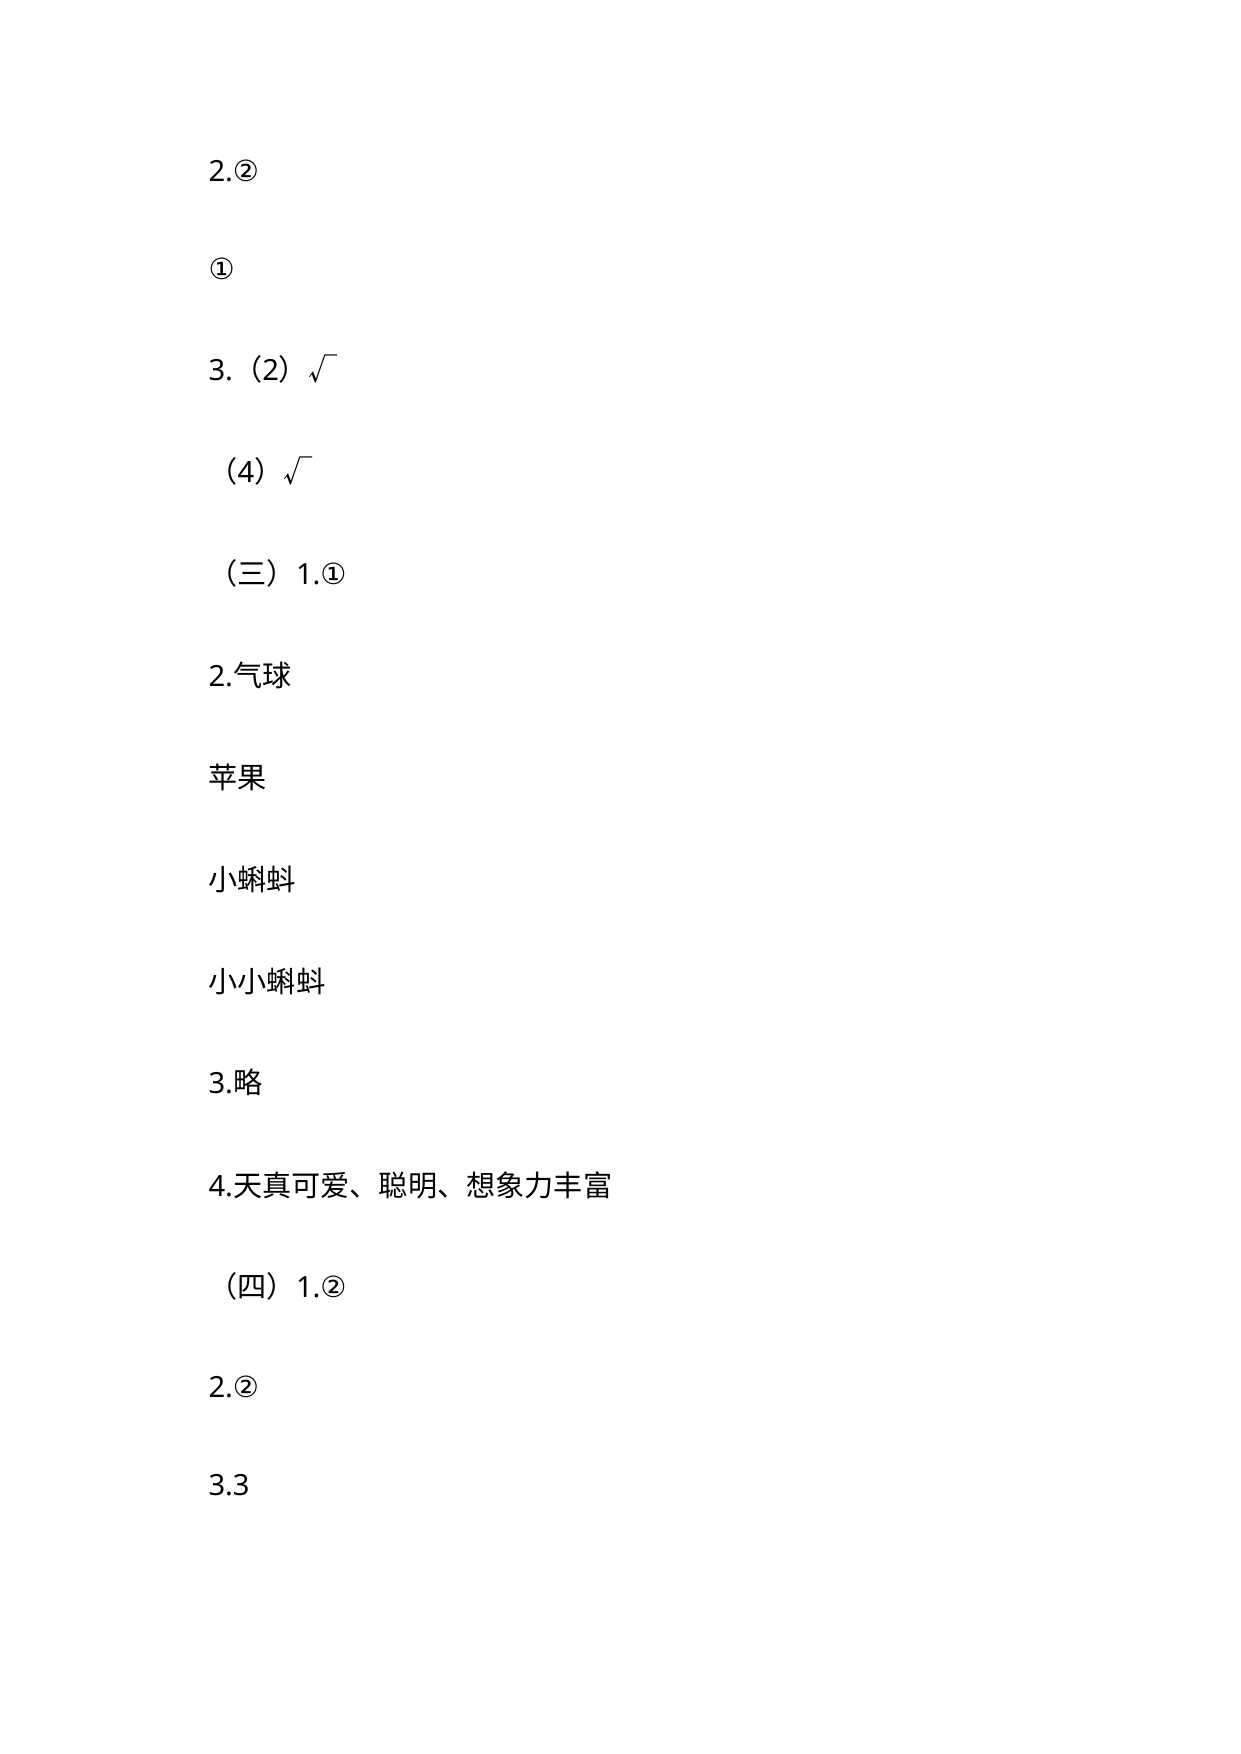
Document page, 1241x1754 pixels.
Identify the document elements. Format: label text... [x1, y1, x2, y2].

text （三）1.① [150, 551, 1090, 593]
text （四）1.② [150, 1264, 1090, 1306]
text 2.② [150, 150, 1090, 190]
text ① [150, 248, 1090, 288]
text 3.（2）√ [150, 347, 1090, 389]
text 苹果 [150, 755, 1090, 797]
text 2.② [150, 1366, 1090, 1406]
text 3.3 [150, 1464, 1090, 1504]
text 小蝌蚪 [150, 857, 1090, 899]
text 2.气球 [150, 653, 1090, 695]
text 4.天真可爱、聪明、想象力丰富 [150, 1162, 1090, 1204]
text 3.略 [150, 1060, 1090, 1102]
text 小小蝌蚪 [150, 958, 1090, 1001]
text （4）√ [150, 449, 1090, 491]
